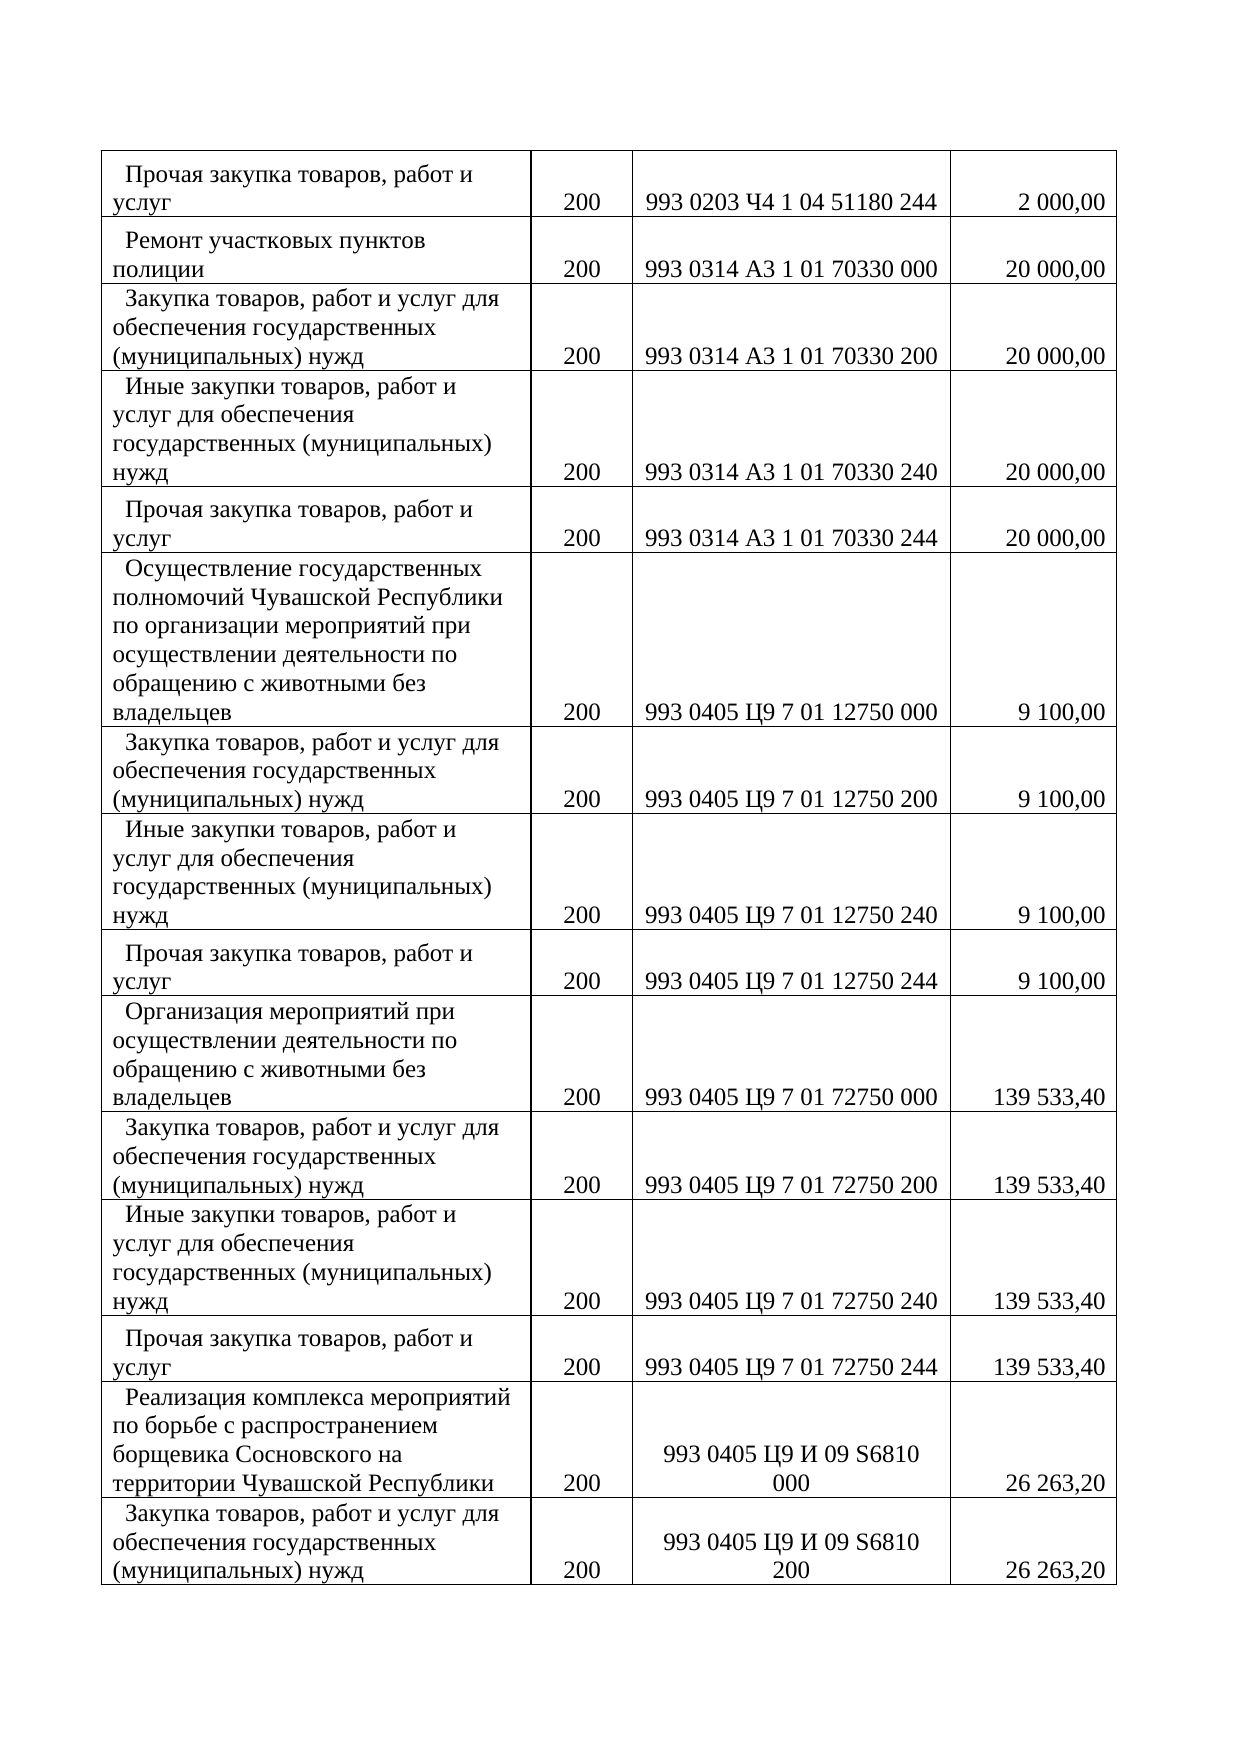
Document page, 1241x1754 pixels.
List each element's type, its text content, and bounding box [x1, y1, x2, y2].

table_cell 993 0405 Ц9 7 01 12750 244 [633, 930, 950, 995]
table_cell Организация мероприятий при осуществлении деятельности по обращению с животными без владельцев [102, 996, 530, 1111]
table_cell 200 [532, 151, 632, 216]
table_cell 200 [532, 996, 632, 1111]
table_cell 200 [532, 814, 632, 929]
table_cell 20 000,00 [951, 371, 1116, 486]
table_cell 200 [532, 1382, 632, 1497]
table_cell 993 0314 A3 1 01 70330 000 [633, 217, 950, 282]
table_cell 993 0203 Ч4 1 04 51180 244 [633, 151, 950, 216]
table_cell 993 0405 Ц9 И 09 S6810 000 [633, 1382, 950, 1497]
table_cell 9 100,00 [951, 814, 1116, 929]
table_cell 2 000,00 [951, 151, 1116, 216]
table_cell 200 [532, 1112, 632, 1198]
table_cell 993 0405 Ц9 7 01 72750 200 [633, 1112, 950, 1198]
table_cell 993 0405 Ц9 И 09 S6810 200 [633, 1498, 950, 1584]
table_cell Иные закупки товаров, работ и услуг для обеспечения государственных (муниципальных) нужд [102, 814, 530, 929]
table_cell 993 0405 Ц9 7 01 12750 200 [633, 727, 950, 813]
table_cell Прочая закупка товаров, работ и услуг [102, 1316, 530, 1381]
table_cell 200 [532, 217, 632, 282]
table_cell 993 0405 Ц9 7 01 72750 240 [633, 1200, 950, 1314]
table_cell 20 000,00 [951, 284, 1116, 370]
table_cell 993 0405 Ц9 7 01 72750 244 [633, 1316, 950, 1381]
table_cell Закупка товаров, работ и услуг для обеспечения государственных (муниципальных) нужд [102, 1498, 530, 1584]
table_cell 139 533,40 [951, 1112, 1116, 1198]
table_cell 200 [532, 371, 632, 486]
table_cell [102, 284, 530, 370]
table_cell Прочая закупка товаров, работ и услуг [102, 487, 530, 552]
table_cell 26 263,20 [951, 1382, 1116, 1497]
table_cell Ремонт участковых пунктов полиции [102, 217, 530, 282]
table_cell 9 100,00 [951, 930, 1116, 995]
table_cell 993 0314 A3 1 01 70330 200 [633, 284, 950, 370]
table_cell 200 [532, 1498, 632, 1584]
table_cell 200 [532, 1200, 632, 1314]
table_cell 200 [532, 284, 632, 370]
table_cell 139 533,40 [951, 996, 1116, 1111]
table_cell Осуществление государственных полномочий Чувашской Республики по организации мероприятий при осуществлении деятельности по обращению с животными без владельцев [102, 553, 530, 726]
table_cell 20 000,00 [951, 487, 1116, 552]
table_cell 20 000,00 [951, 217, 1116, 282]
table_cell 993 0405 Ц9 7 01 12750 000 [633, 553, 950, 726]
table_cell 200 [532, 487, 632, 552]
table_cell 993 0314 A3 1 01 70330 240 [633, 371, 950, 486]
table_cell 200 [532, 553, 632, 726]
table_cell 26 263,20 [951, 1498, 1116, 1584]
table_cell Закупка товаров, работ и услуг для обеспечения государственных (муниципальных) нужд [102, 727, 530, 813]
table_cell 139 533,40 [951, 1316, 1116, 1381]
table_cell 200 [532, 727, 632, 813]
table_cell 993 0405 Ц9 7 01 12750 240 [633, 814, 950, 929]
table_cell Закупка товаров, работ и услуг для обеспечения государственных (муниципальных) нужд [102, 1112, 530, 1198]
table_cell 993 0405 Ц9 7 01 72750 000 [633, 996, 950, 1111]
table_cell Прочая закупка товаров, работ и услуг [102, 930, 530, 995]
table_cell Реализация комплекса мероприятий по борьбе с распространением борщевика Сосновского на территории Чувашской Республики [102, 1382, 530, 1497]
table_cell 139 533,40 [951, 1200, 1116, 1314]
table_cell Прочая закупка товаров, работ и услуг [102, 151, 530, 216]
table_cell 200 [532, 1316, 632, 1381]
table_cell Иные закупки товаров, работ и услуг для обеспечения государственных (муниципальных) нужд [102, 371, 530, 486]
table_cell 993 0314 A3 1 01 70330 244 [633, 487, 950, 552]
table_cell 9 100,00 [951, 727, 1116, 813]
table_cell 9 100,00 [951, 553, 1116, 726]
table_cell Иные закупки товаров, работ и услуг для обеспечения государственных (муниципальных) нужд [102, 1200, 530, 1314]
table_cell 200 [532, 930, 632, 995]
